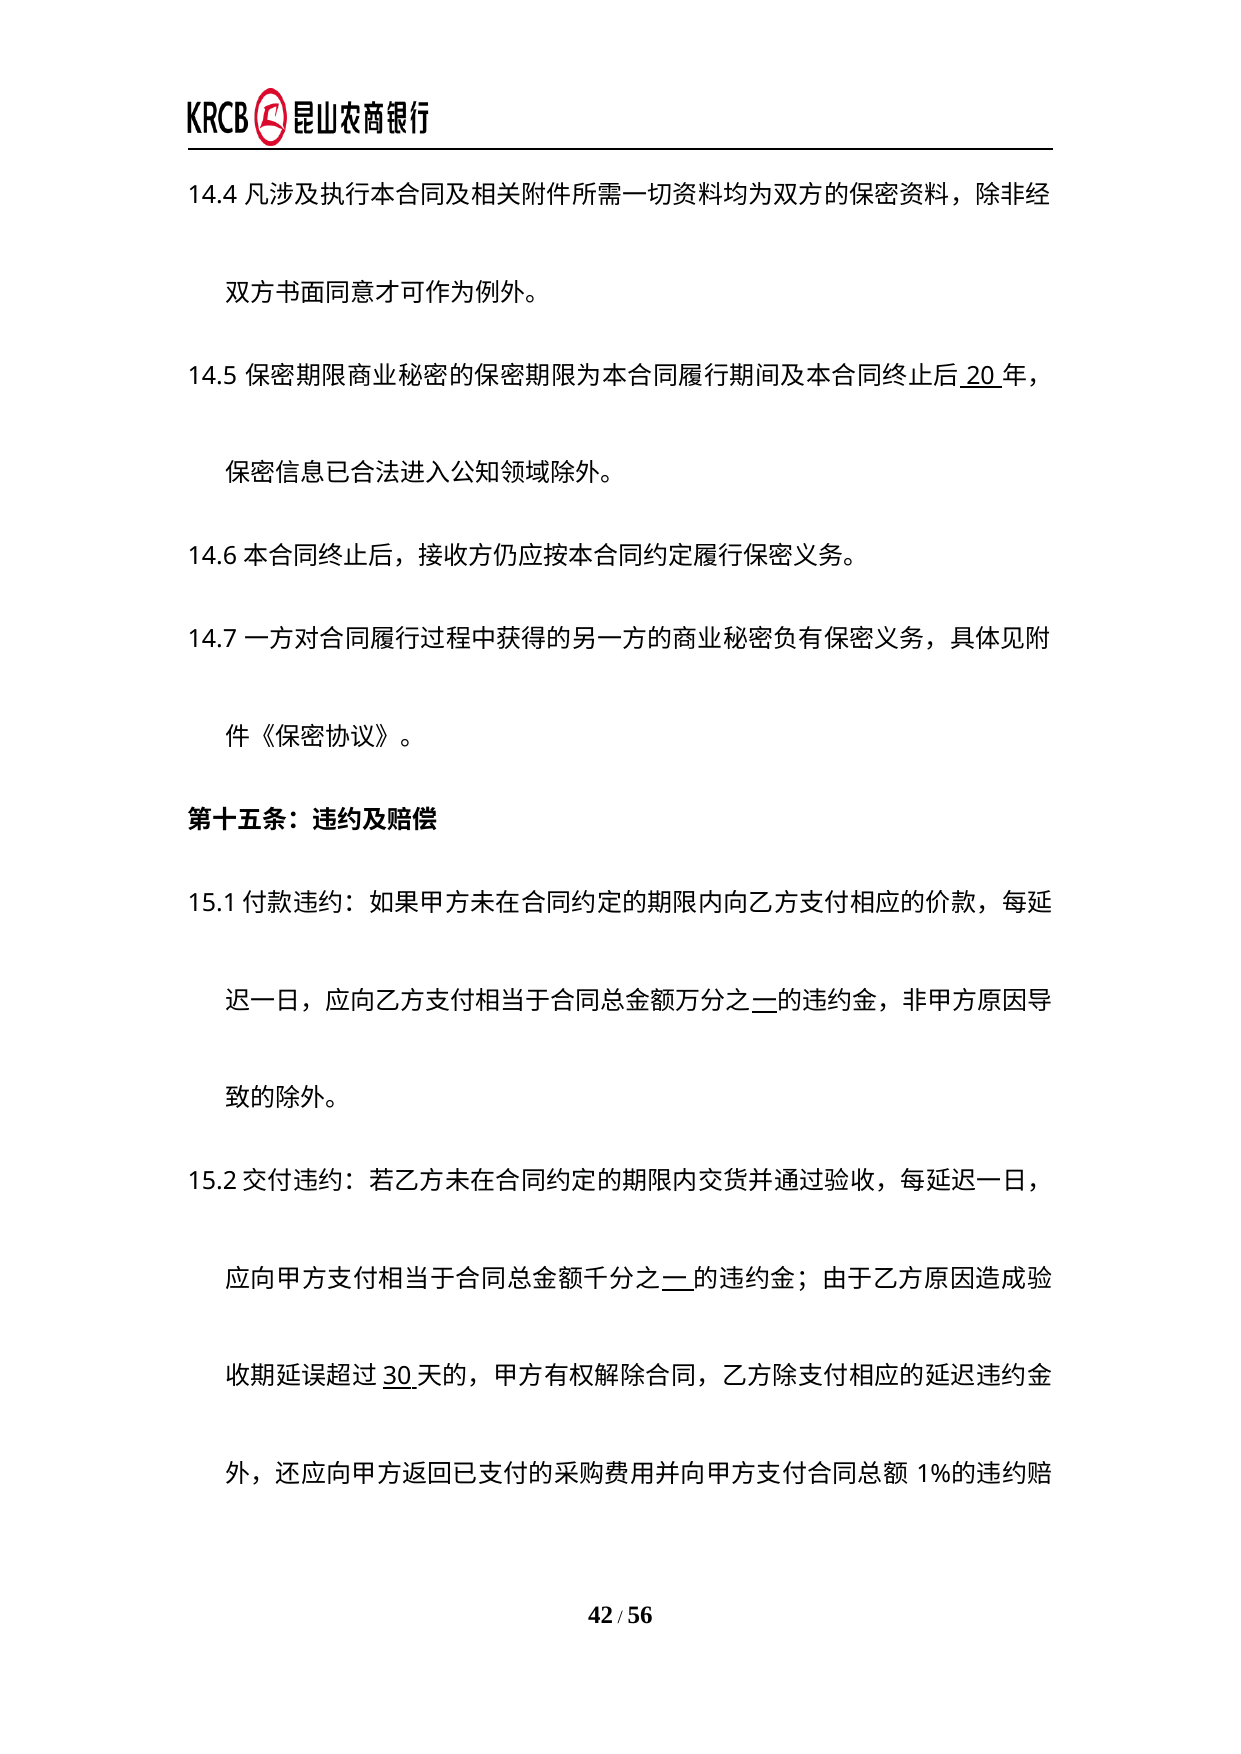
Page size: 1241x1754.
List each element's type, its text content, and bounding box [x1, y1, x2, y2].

picture [187, 88, 429, 146]
text 14.4 凡涉及执行本合同及相关附件所需一切资料均为双方的保密资料，除非经双方书面同意才可作为例外。 [187, 160, 1053, 323]
text 14.5 保密期限商业秘密的保密期限为本合同履行期间及本合同终止后 20 年，保密信息已合法进入公知领域除外。 [187, 341, 1053, 503]
subtitle 第十五条：违约及赔偿 [187, 785, 1053, 850]
text 15.1付款违约：如果甲方未在合同约定的期限内向乙方支付相应的价款，每延迟一日，应向乙方支付相当于合同总金额万分之一的违约金，非甲方原因导致的除外。 [187, 868, 1053, 1128]
text 14.6 本合同终止后，接收方仍应按本合同约定履行保密义务。 [187, 521, 1053, 586]
text 14.7 一方对合同履行过程中获得的另一方的商业秘密负有保密义务，具体见附件《保密协议》。 [187, 604, 1053, 767]
